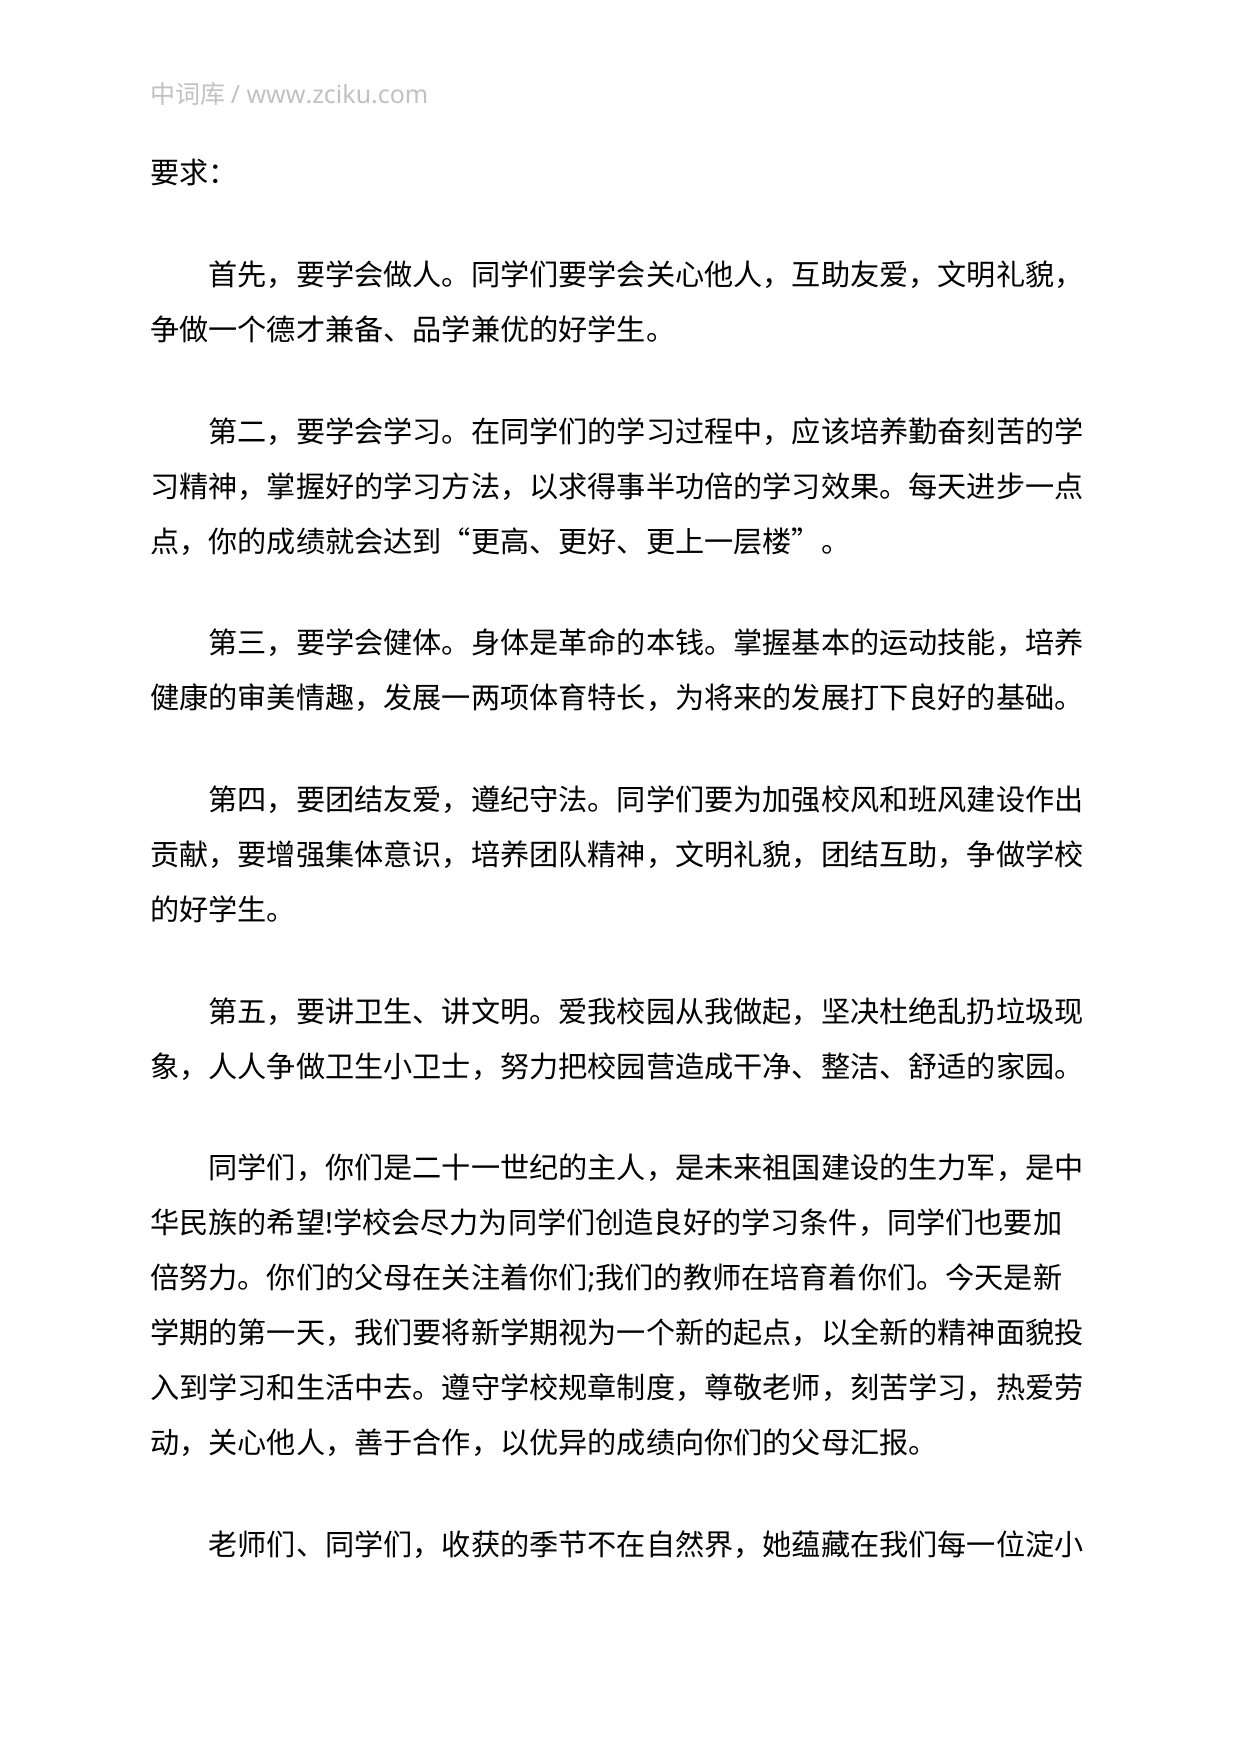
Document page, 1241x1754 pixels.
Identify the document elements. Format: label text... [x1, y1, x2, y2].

text 第五，要讲卫生、讲文明。爱我校园从我做起，坚决杜绝乱扔垃圾现象，人人争做卫生小卫士，努力把校园营造成干净、整洁、舒适的家园。 [150, 988, 1090, 1085]
text 第二，要学会学习。在同学们的学习过程中，应该培养勤奋刻苦的学习精神，掌握好的学习方法，以求得事半功倍的学习效果。每天进步一点点，你的成绩就会达到“更高、更好、更上一层楼”。 [150, 408, 1090, 561]
text 第四，要团结友爱，遵纪守法。同学们要为加强校风和班风建设作出贡献，要增强集体意识，培养团队精神，文明礼貌，团结互助，争做学校的好学生。 [150, 777, 1090, 929]
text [150, 150, 1090, 192]
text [150, 1521, 1090, 1564]
text 同学们，你们是二十一世纪的主人，是未来祖国建设的生力军，是中华民族的希望!学校会尽力为同学们创造良好的学习条件，同学们也要加倍努力。你们的父母在关注着你们;我们的教师在培育着你们。今天是新学期的第一天，我们要将新学期视为一个新的起点，以全新的精神面貌投入到学习和生活中去。遵守学校规章制度，尊敬老师，刻苦学习，热爱劳动，关心他人，善于合作，以优异的成绩向你们的父母汇报。 [150, 1145, 1090, 1462]
text 第三，要学会健体。身体是革命的本钱。掌握基本的运动技能，培养健康的审美情趣，发展一两项体育特长，为将来的发展打下良好的基础。 [150, 620, 1090, 717]
text 首先，要学会做人。同学们要学会关心他人，互助友爱，文明礼貌，争做一个德才兼备、品学兼优的好学生。 [150, 252, 1090, 349]
